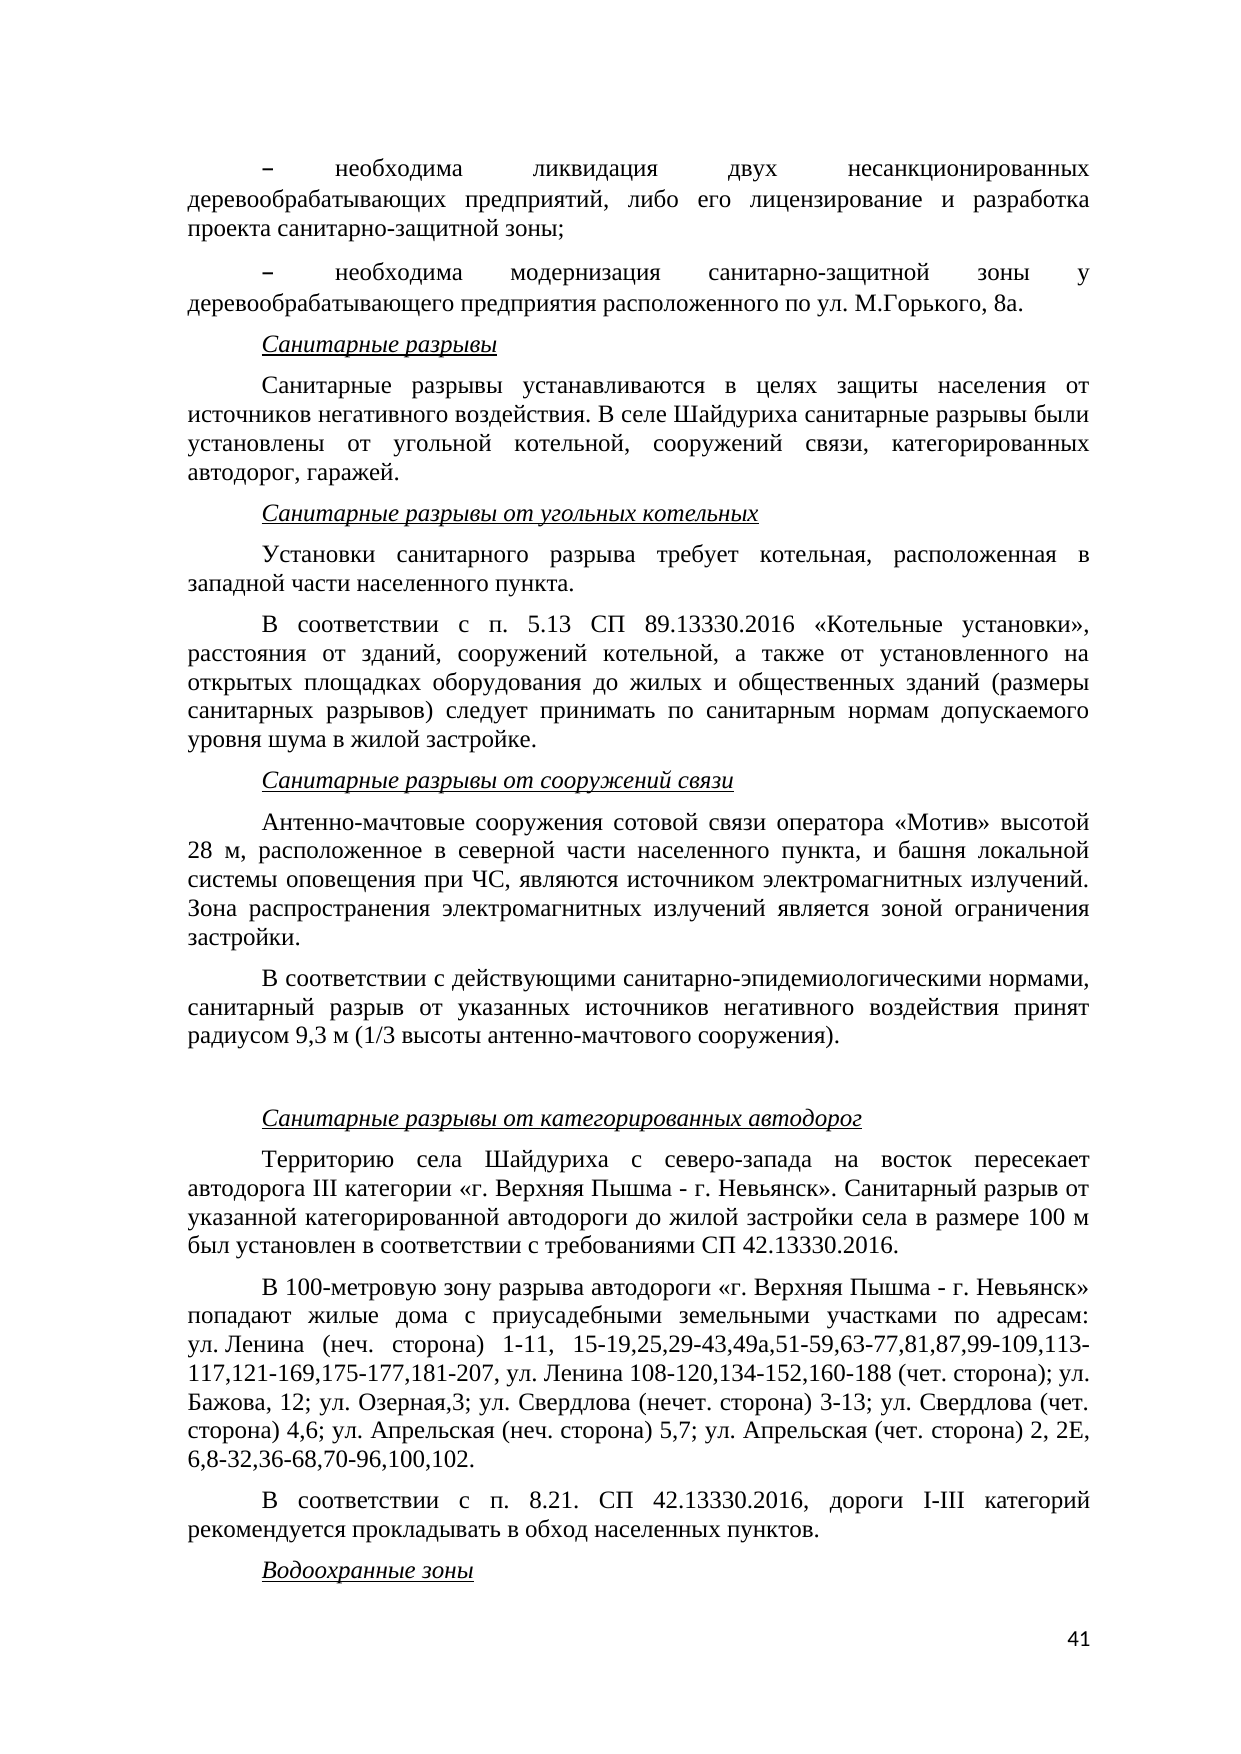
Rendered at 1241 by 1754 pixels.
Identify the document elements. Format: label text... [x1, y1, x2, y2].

text В соответствии с п. 8.21. СП 42.13330.2016, дороги I-III категорий рекомендуется прокладывать в обход населенных пунктов. [187, 1486, 1090, 1543]
text Санитарные разрывы от категорированных автодорог [187, 1103, 1090, 1132]
text В соответствии с п. 5.13 СП 89.13330.2016 «Котельные установки», расстояния от зданий, сооружений котельной, а также от установленного на открытых площадках оборудования до жилых и общественных зданий (размеры санитарных разрывов) следует принимать по санитарным нормам допускаемого уровня шума в жилой застройке. [187, 609, 1090, 753]
list необходима модернизация санитарно-защитной зоны у деревообрабатывающего предприятия расположенного по ул. М.Горького, 8а. [187, 254, 1090, 317]
text Установки санитарного разрыва требует котельная, расположенная в западной части населенного пункта. [187, 539, 1090, 597]
list необходима ликвидация двух несанкционированных деревообрабатывающих предприятий, либо его лицензирование и разработка проекта санитарно-защитной зоны; [187, 150, 1090, 242]
text В соответствии с действующими санитарно-эпидемиологическими нормами, санитарный разрыв от указанных источников негативного воздействия принят радиусом 9,3 м (1/3 высоты антенно-мачтового сооружения). [187, 963, 1090, 1049]
text В 100-метровую зону разрыва автодороги «г. Верхняя Пышма - г. Невьянск» попадают жилые дома с приусадебными земельными участками по адресам: ул. Ленина (неч. сторона) 1-11, 15-19,25,29-43,49а,51-59,63-77,81,87,99-109,113-117,121-169,175-177,181-207, ул. Ленина 108-120,134-152,160-188 (чет. сторона); ул. Бажова, 12; ул. Озерная,3; ул. Свердлова (нечет. сторона) 3-13; ул. Свердлова (чет. сторона) 4,6; ул. Апрельская (неч. сторона) 5,7; ул. Апрельская (чет. сторона) 2, 2Е, 6,8-32,36-68,70-96,100,102. [187, 1272, 1090, 1473]
text Санитарные разрывы устанавливаются в целях защиты населения от источников негативного воздействия. В селе Шайдуриха санитарные разрывы были установлены от угольной котельной, сооружений связи, категорированных автодорог, гаражей. [187, 371, 1090, 486]
text Санитарные разрывы от сооружений связи [187, 766, 1090, 794]
text Территорию села Шайдуриха с северо-запада на восток пересекает автодорога III категории «г. Верхняя Пышма - г. Невьянск». Санитарный разрыв от указанной категорированной автодороги до жилой застройки села в размере 100 м был установлен в соответствии с требованиями СП 42.13330.2016. [187, 1144, 1090, 1259]
text Антенно-мачтовые сооружения сотовой связи оператора «Мотив» высотой 28 м, расположенное в северной части населенного пункта, и башня локальной системы оповещения при ЧС, являются источником электромагнитных излучений. Зона распространения электромагнитных излучений является зоной ограничения застройки. [187, 807, 1090, 951]
text Санитарные разрывы от угольных котельных [187, 498, 1090, 527]
text Водоохранные зоны [187, 1556, 1090, 1584]
text Санитарные разрывы [187, 329, 1090, 358]
